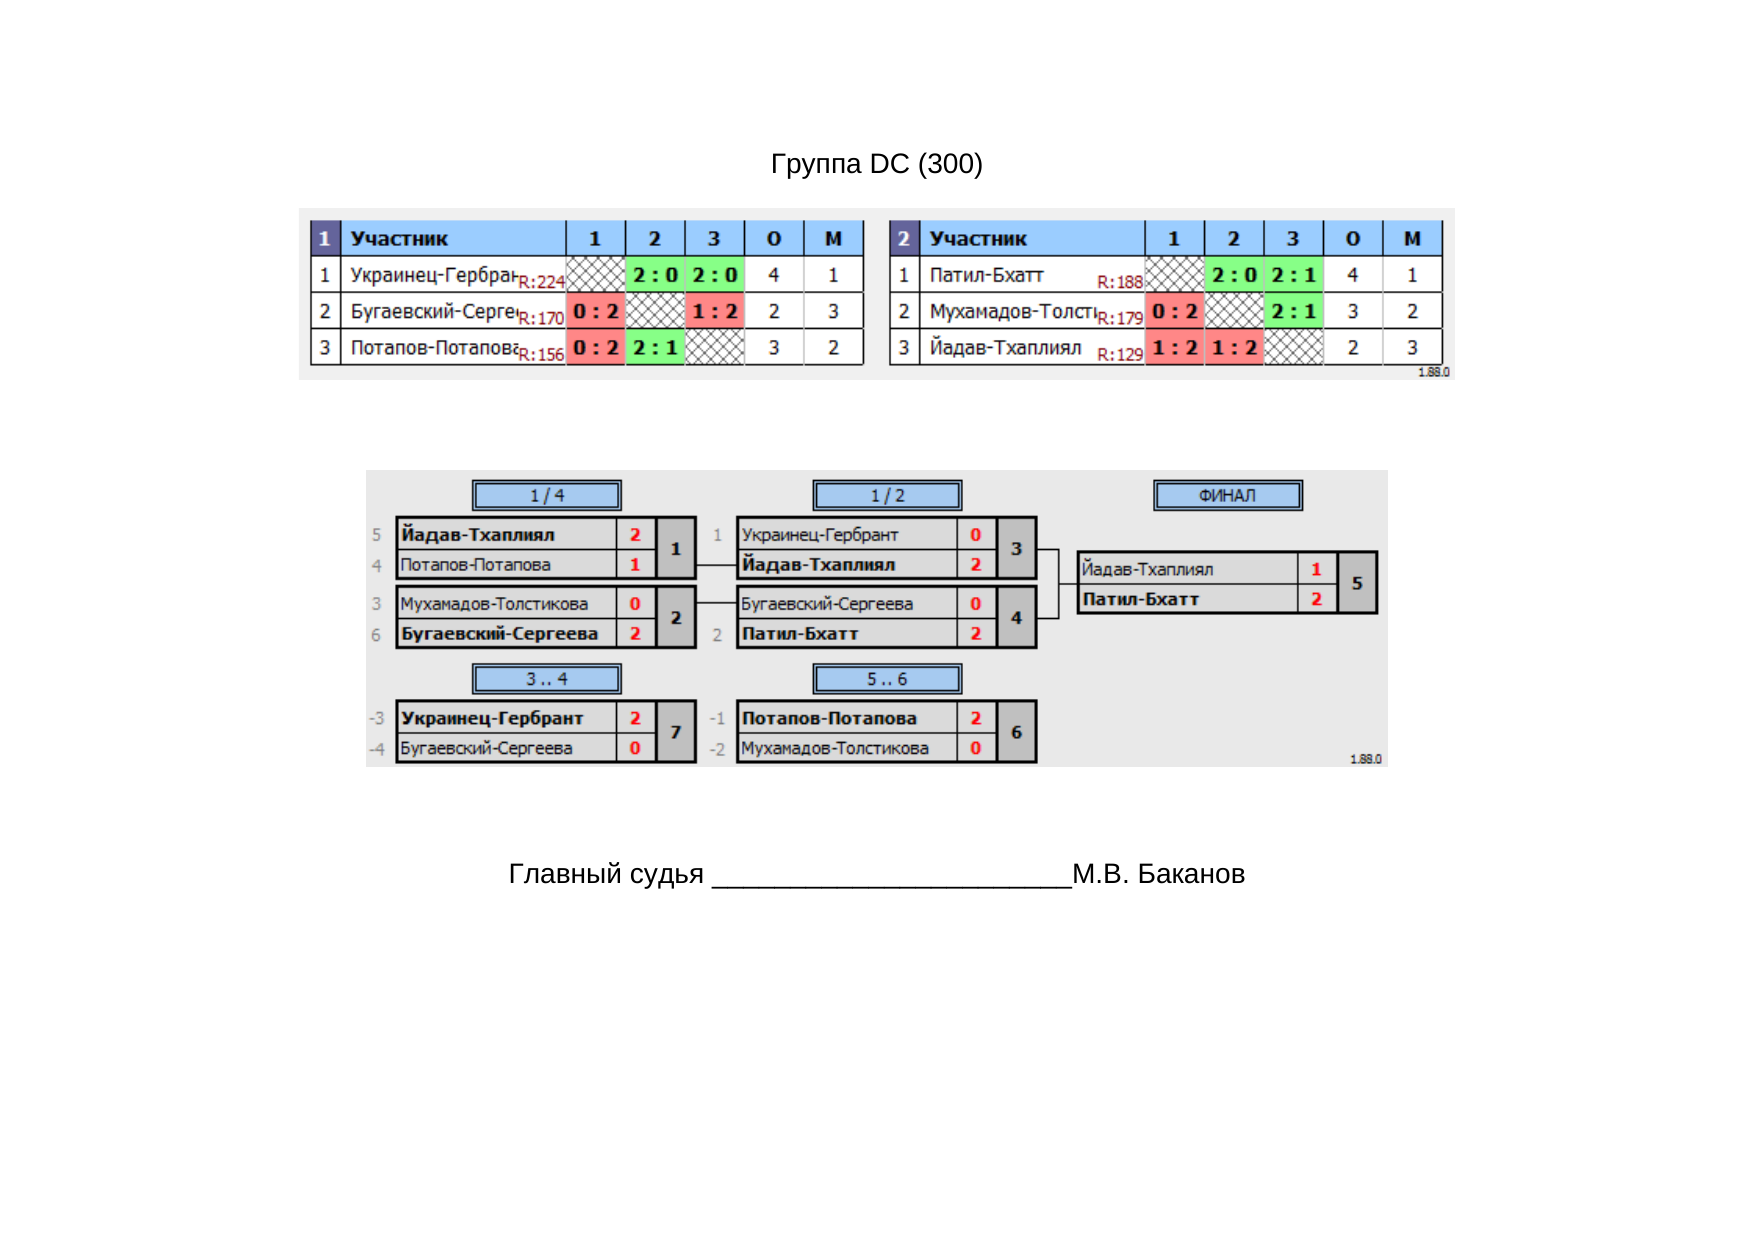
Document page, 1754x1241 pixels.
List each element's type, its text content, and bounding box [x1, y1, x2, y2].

picture [366, 470, 1388, 767]
text Главный судья _______________________М.В. Баканов [118, 857, 1636, 890]
picture [298, 208, 1455, 380]
text Группа DC (300) [118, 147, 1636, 180]
